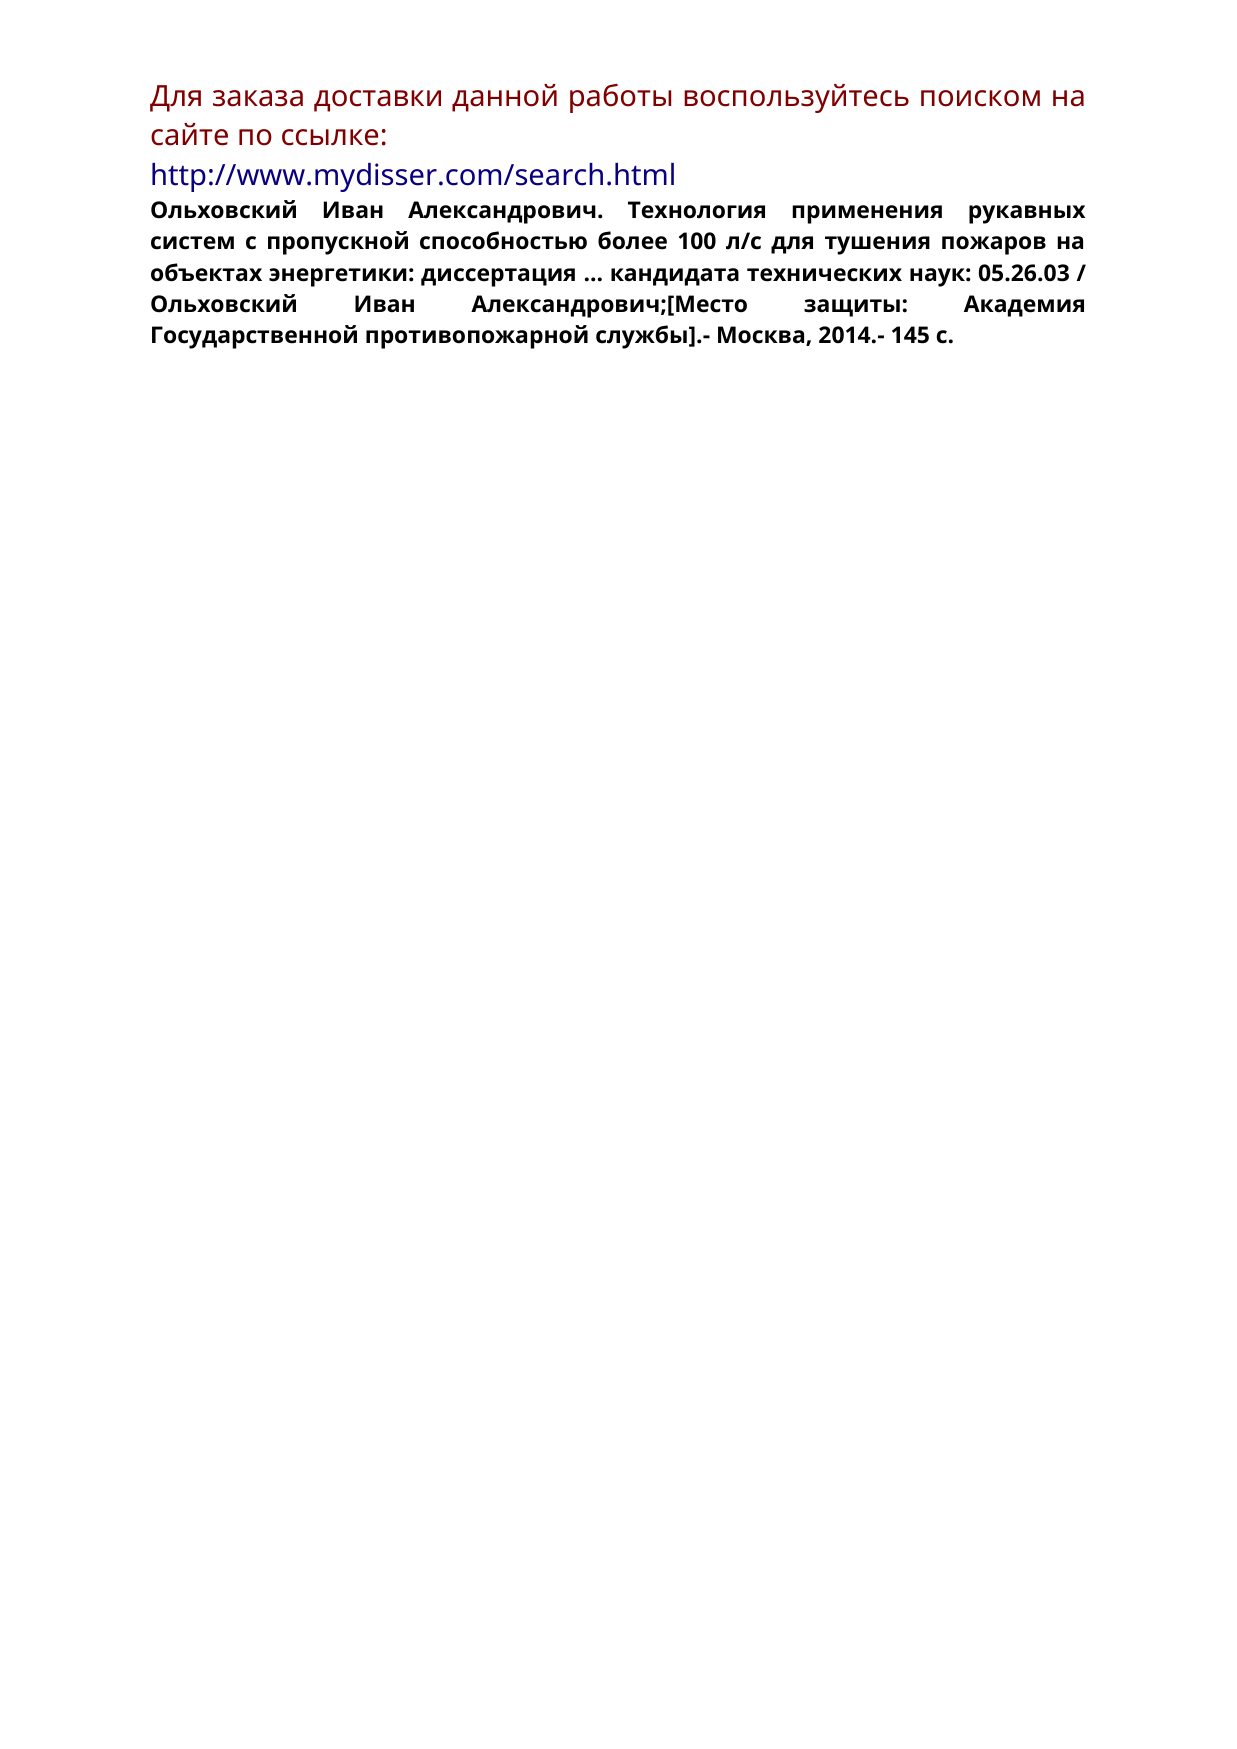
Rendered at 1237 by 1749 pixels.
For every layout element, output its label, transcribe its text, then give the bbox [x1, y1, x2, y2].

text Ольховский Иван Александрович. Технология применения рукавных систем с пропускной способностью более 100 л/с для тушения пожаров на объектах энергетики: диссертация ... кандидата технических наук: 05.26.03 / Ольховский Иван Александрович;[Место защиты: Академия Государственной противопожарной службы].- Москва, 2014.- 145 с. [150, 194, 1086, 350]
